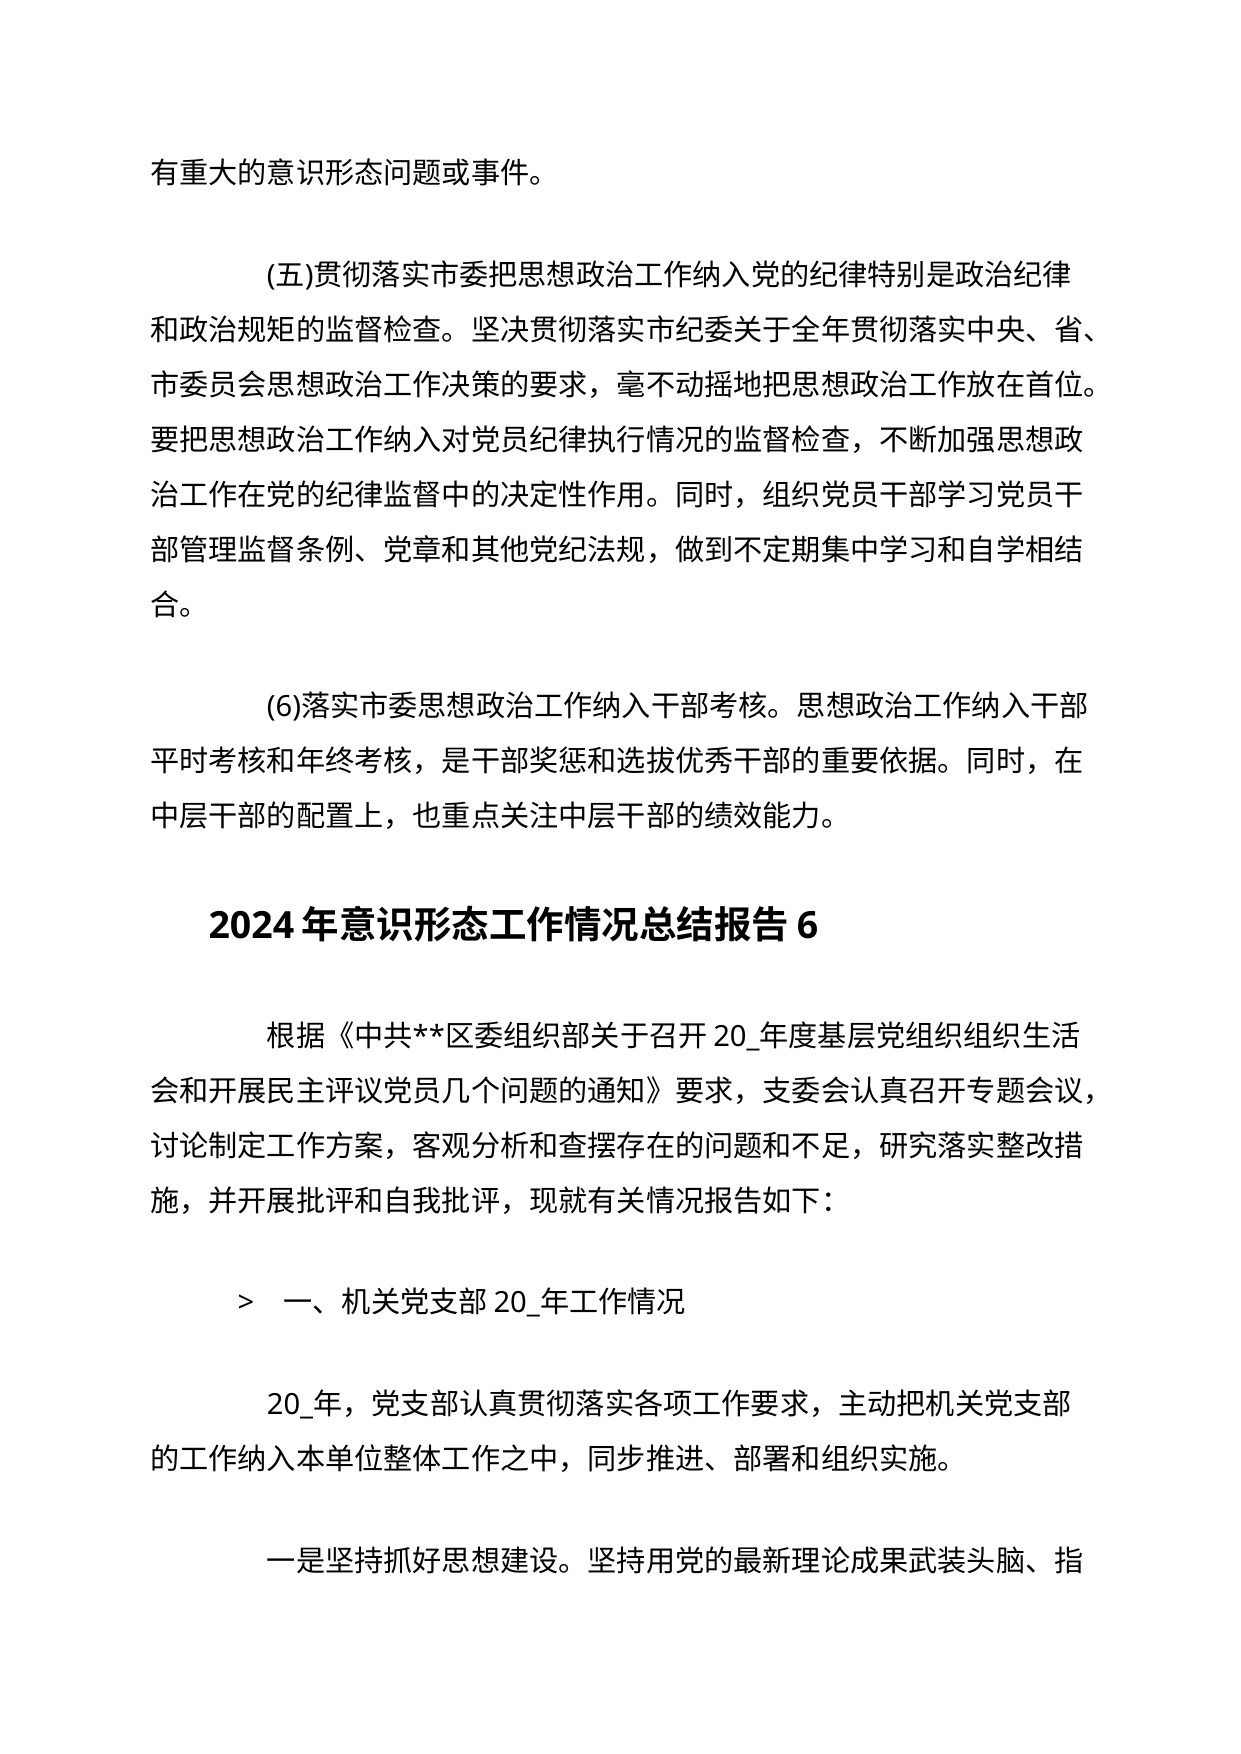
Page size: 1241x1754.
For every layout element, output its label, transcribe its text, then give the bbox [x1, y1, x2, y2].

text (五)贯彻落实市委把思想政治工作纳入党的纪律特别是政治纪律和政治规矩的监督检查。坚决贯彻落实市纪委关于全年贯彻落实中央、省、市委员会思想政治工作决策的要求，毫不动摇地把思想政治工作放在首位。要把思想政治工作纳入对党员纪律执行情况的监督检查，不断加强思想政治工作在党的纪律监督中的决定性作用。同时，组织党员干部学习党员干部管理监督条例、党章和其他党纪法规，做到不定期集中学习和自学相结合。 [150, 252, 1090, 623]
text 2024年意识形态工作情况总结报告6 [150, 895, 1090, 949]
text (6)落实市委思想政治工作纳入干部考核。思想政治工作纳入干部平时考核和年终考核，是干部奖惩和选拔优秀干部的重要依据。同时，在中层干部的配置上，也重点关注中层干部的绩效能力。 [150, 683, 1090, 835]
text 20_年，党支部认真贯彻落实各项工作要求，主动把机关党支部的工作纳入本单位整体工作之中，同步推进、部署和组织实施。 [150, 1381, 1090, 1478]
text > 一、机关党支部20_年工作情况 [150, 1279, 1090, 1321]
text 根据《中共**区委组织部关于召开20_年度基层党组织组织生活会和开展民主评议党员几个问题的通知》要求，支委会认真召开专题会议，讨论制定工作方案，客观分析和查摆存在的问题和不足，研究落实整改措施，并开展批评和自我批评，现就有关情况报告如下： [150, 1012, 1090, 1219]
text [150, 1538, 1090, 1580]
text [150, 150, 1090, 192]
